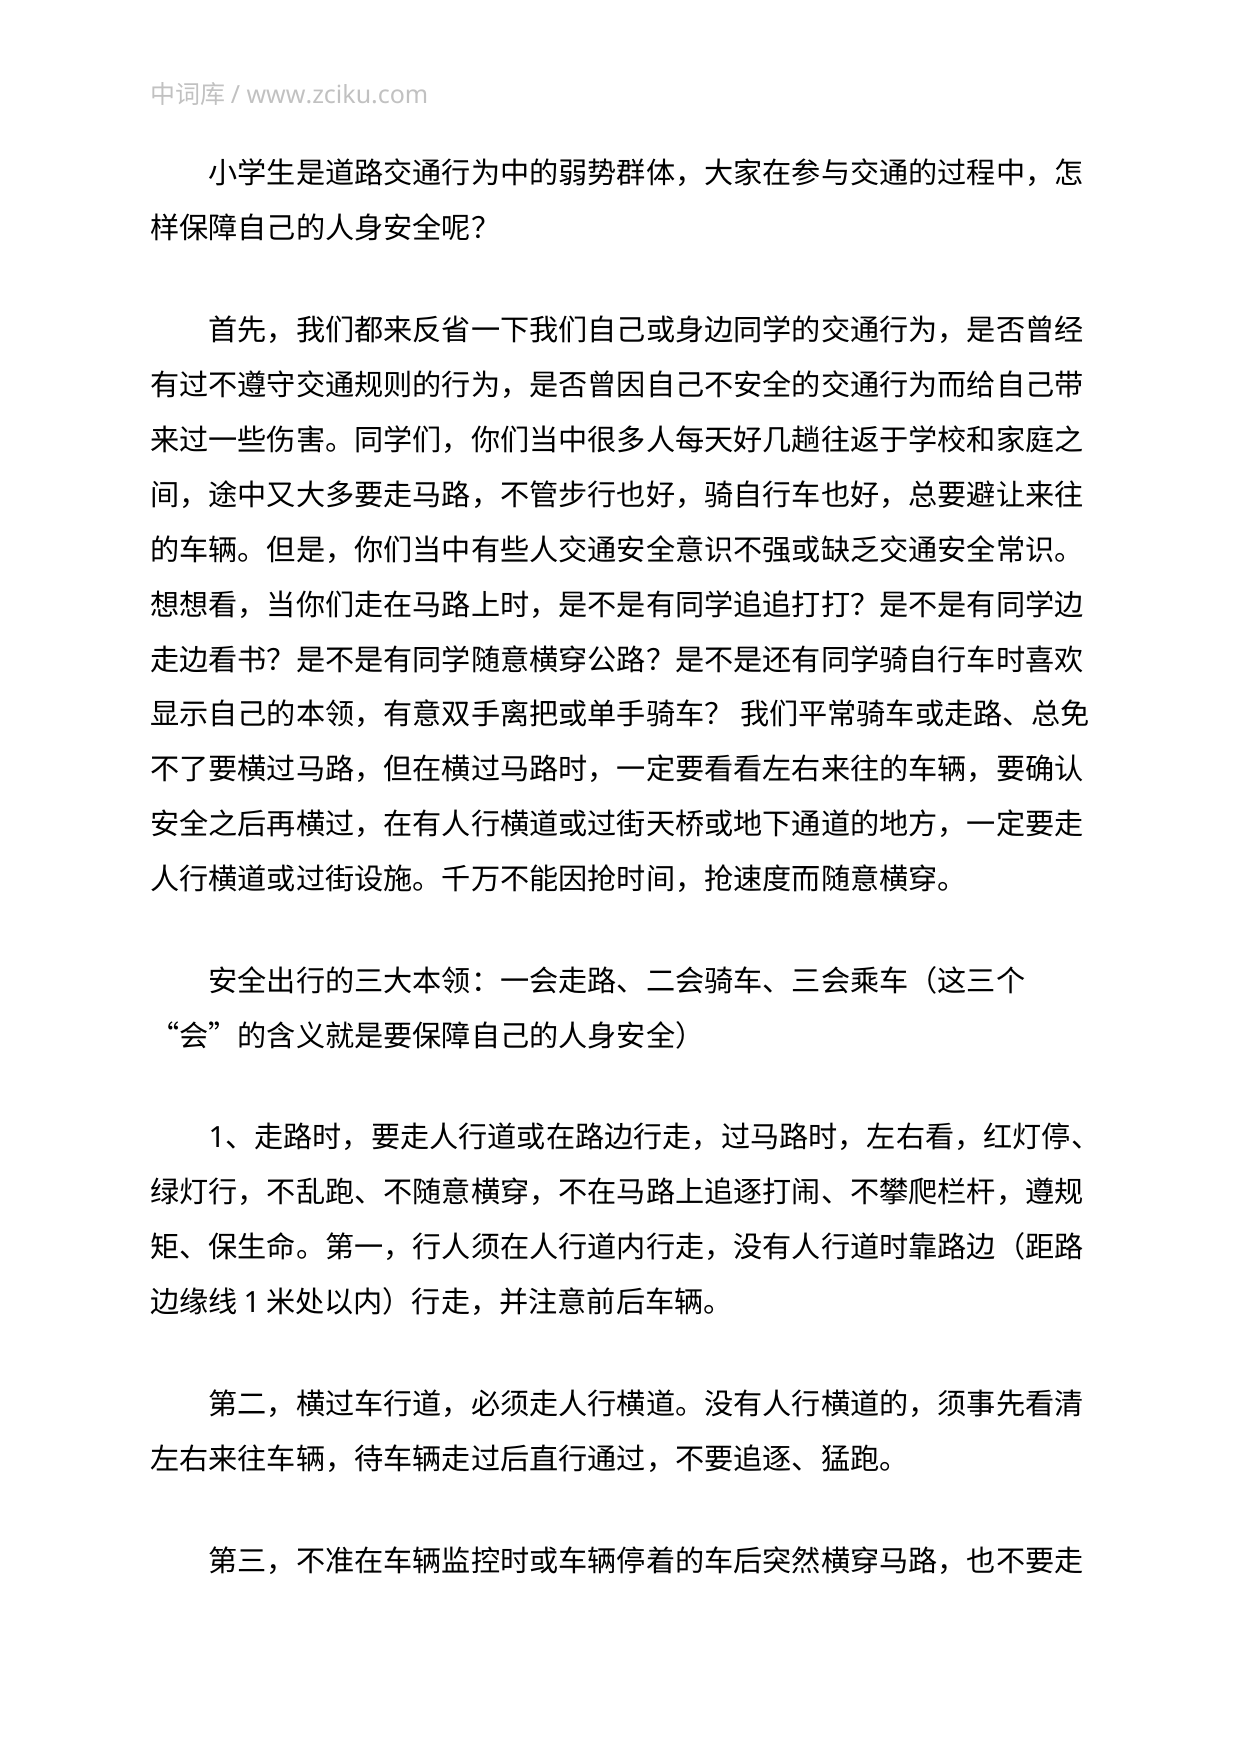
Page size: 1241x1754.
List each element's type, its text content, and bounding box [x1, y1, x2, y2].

text 第二，横过车行道，必须走人行横道。没有人行横道的，须事先看清左右来往车辆，待车辆走过后直行通过，不要追逐、猛跑。 [150, 1381, 1090, 1478]
text 1、走路时，要走人行道或在路边行走，过马路时，左右看，红灯停、绿灯行，不乱跑、不随意横穿，不在马路上追逐打闹、不攀爬栏杆，遵规矩、保生命。第一，行人须在人行道内行走，没有人行道时靠路边（距路边缘线1米处以内）行走，并注意前后车辆。 [150, 1114, 1090, 1321]
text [150, 1537, 1090, 1580]
text 小学生是道路交通行为中的弱势群体，大家在参与交通的过程中，怎样保障自己的人身安全呢？ [150, 150, 1090, 247]
text 安全出行的三大本领：一会走路、二会骑车、三会乘车（这三个“会”的含义就是要保障自己的人身安全） [150, 957, 1090, 1054]
text 首先，我们都来反省一下我们自己或身边同学的交通行为，是否曾经有过不遵守交通规则的行为，是否曾因自己不安全的交通行为而给自己带来过一些伤害。同学们，你们当中很多人每天好几趟往返于学校和家庭之间，途中又大多要走马路，不管步行也好，骑自行车也好，总要避让来往的车辆。但是，你们当中有些人交通安全意识不强或缺乏交通安全常识。想想看，当你们走在马路上时，是不是有同学追追打打？是不是有同学边走边看书？是不是有同学随意横穿公路？是不是还有同学骑自行车时喜欢显示自己的本领，有意双手离把或单手骑车？ 我们平常骑车或走路、总免不了要横过马路，但在横过马路时，一定要看看左右来往的车辆，要确认安全之后再横过，在有人行横道或过街天桥或地下通道的地方，一定要走人行横道或过街设施。千万不能因抢时间，抢速度而随意横穿。 [150, 307, 1090, 898]
